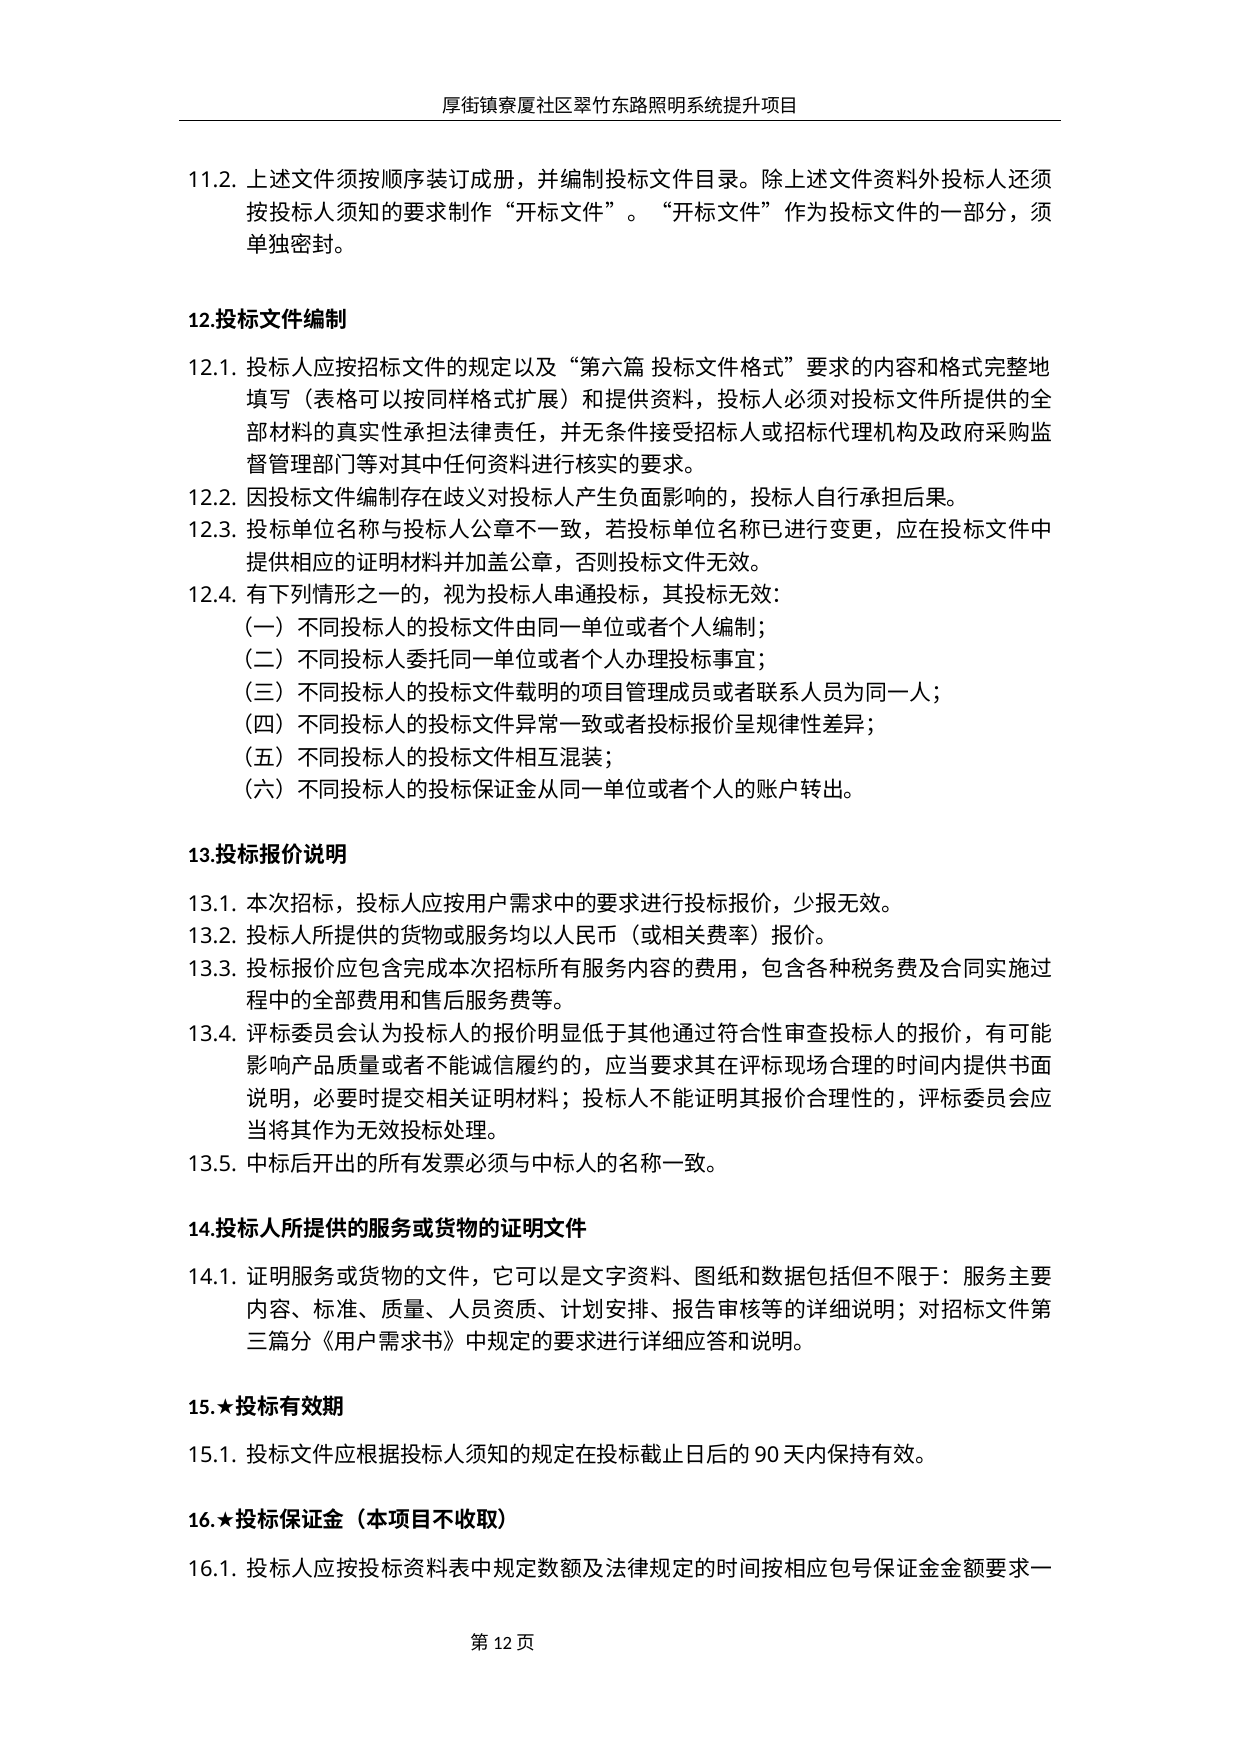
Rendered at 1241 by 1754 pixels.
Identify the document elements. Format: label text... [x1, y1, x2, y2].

list 证明服务或货物的文件，它可以是文字资料、图纸和数据包括但不限于：服务主要内容、标准、质量、人员资质、计划安排、报告审核等的详细说明；对招标文件第三篇分《用户需求书》中规定的要求进行详细应答和说明。 [187, 1259, 1053, 1356]
subtitle 16.★投标保证金（本项目不收取） [187, 1502, 1053, 1534]
list 投标人应按招标文件的规定以及“第六篇 投标文件格式”要求的内容和格式完整地填写（表格可以按同样格式扩展）和提供资料，投标人必须对投标文件所提供的全部材料的真实性承担法律责任，并无条件接受招标人或招标代理机构及政府采购监督管理部门等对其中任何资料进行核实的要求。 [187, 349, 1053, 479]
subtitle 14.投标人所提供的服务或货物的证明文件 [187, 1210, 1053, 1243]
text （四）不同投标人的投标文件异常一致或者投标报价呈规律性差异； [187, 707, 1053, 739]
list 投标单位名称与投标人公章不一致，若投标单位名称已进行变更，应在投标文件中提供相应的证明材料并加盖公章，否则投标文件无效。 [187, 512, 1053, 577]
list 投标文件应根据投标人须知的规定在投标截止日后的90天内保持有效。 [187, 1437, 1053, 1469]
list 上述文件须按顺序装订成册，并编制投标文件目录。除上述文件资料外投标人还须按投标人须知的要求制作“开标文件”。“开标文件”作为投标文件的一部分，须单独密封。 [187, 162, 1053, 259]
text （一）不同投标人的投标文件由同一单位或者个人编制； [187, 609, 1053, 642]
list 本次招标，投标人应按用户需求中的要求进行投标报价，少报无效。 [187, 885, 1053, 918]
list 投标报价应包含完成本次招标所有服务内容的费用，包含各种税务费及合同实施过程中的全部费用和售后服务费等。 [187, 950, 1053, 1015]
list 评标委员会认为投标人的报价明显低于其他通过符合性审查投标人的报价，有可能影响产品质量或者不能诚信履约的，应当要求其在评标现场合理的时间内提供书面说明，必要时提交相关证明材料；投标人不能证明其报价合理性的，评标委员会应当将其作为无效投标处理。 [187, 1015, 1053, 1145]
text （六）不同投标人的投标保证金从同一单位或者个人的账户转出。 [187, 772, 1053, 804]
subtitle 13.投标报价说明 [187, 837, 1053, 869]
text （三）不同投标人的投标文件载明的项目管理成员或者联系人员为同一人； [187, 674, 1053, 707]
list 投标人所提供的货物或服务均以人民币（或相关费率）报价。 [187, 918, 1053, 950]
list 中标后开出的所有发票必须与中标人的名称一致。 [187, 1145, 1053, 1178]
subtitle 15.★投标有效期 [187, 1389, 1053, 1421]
text （五）不同投标人的投标文件相互混装； [187, 739, 1053, 772]
list 因投标文件编制存在歧义对投标人产生负面影响的，投标人自行承担后果。 [187, 479, 1053, 512]
list 有下列情形之一的，视为投标人串通投标，其投标无效： [187, 577, 1053, 609]
text （二）不同投标人委托同一单位或者个人办理投标事宜； [187, 642, 1053, 674]
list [187, 1550, 1053, 1583]
subtitle 12.投标文件编制 [187, 301, 1053, 334]
